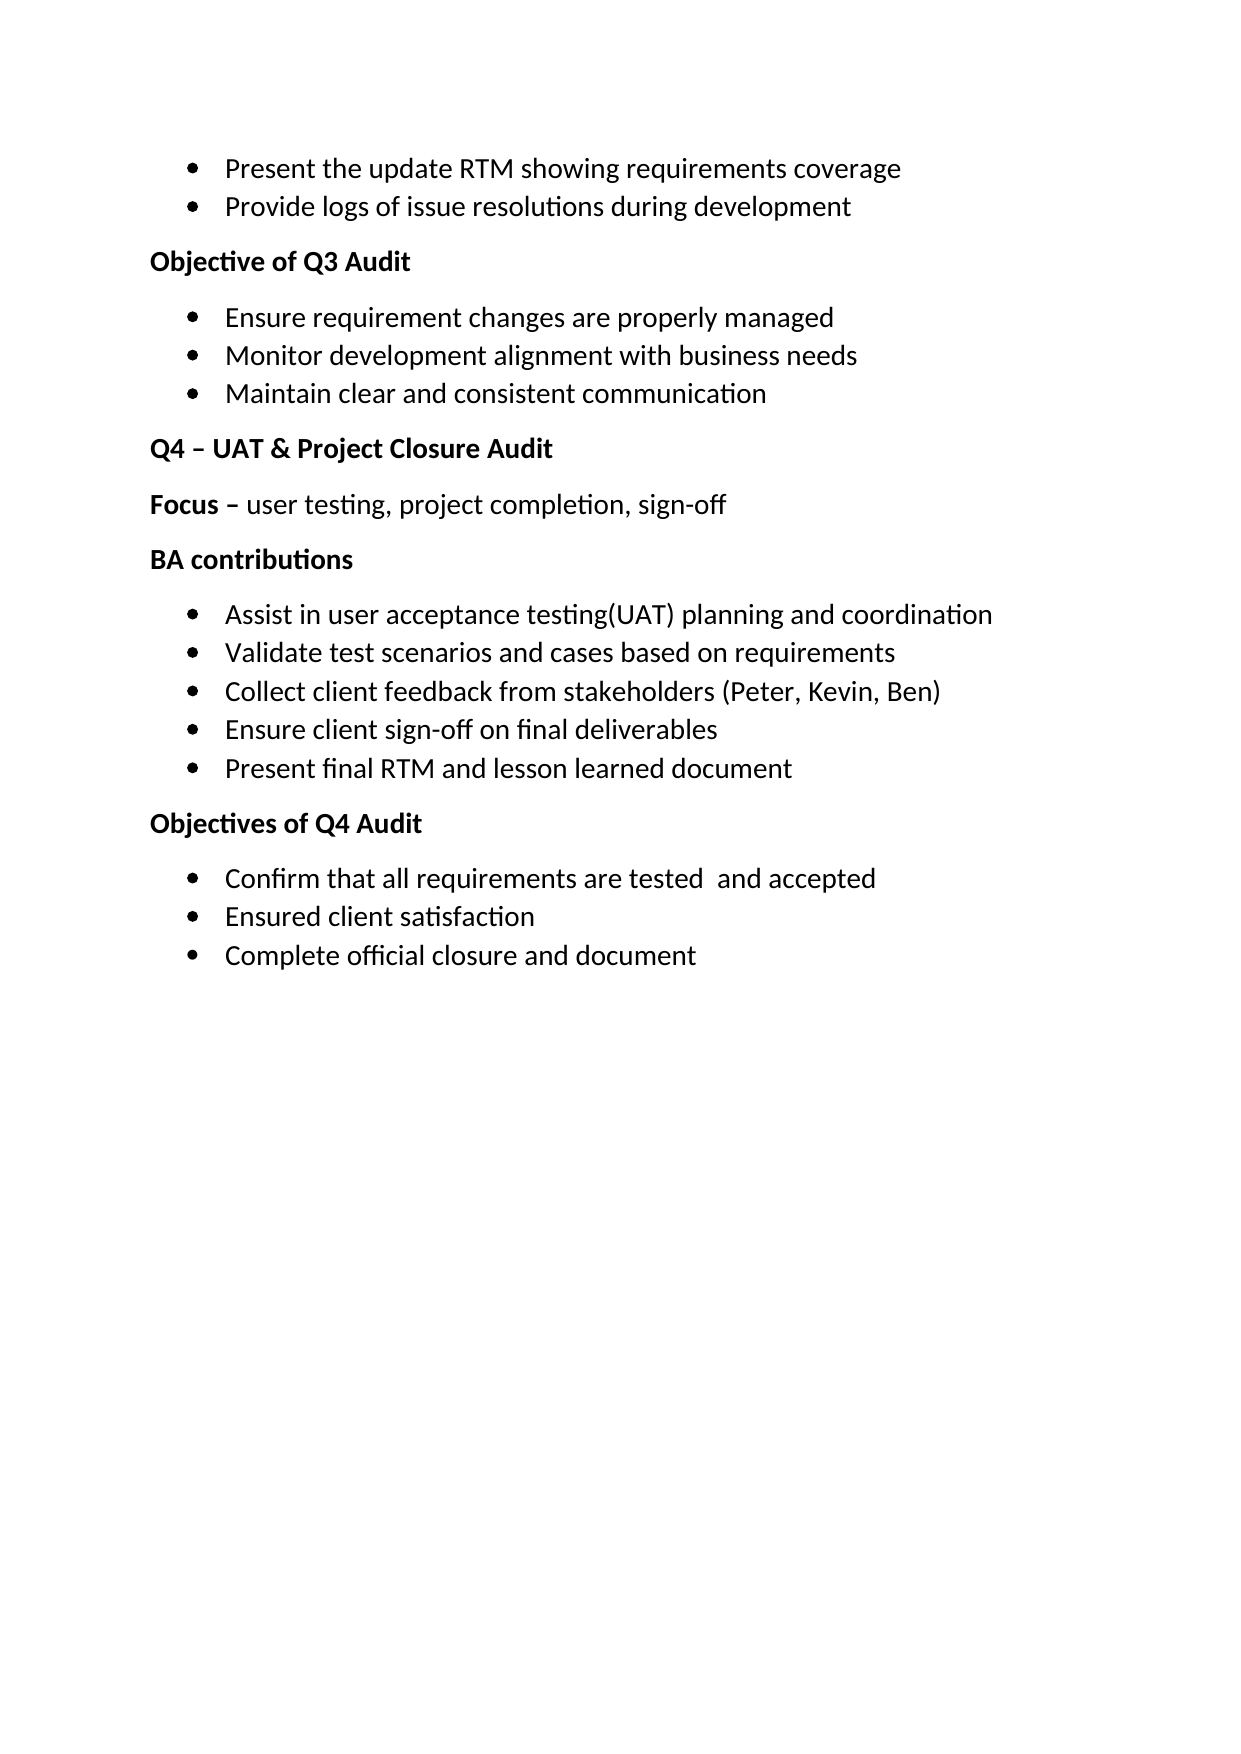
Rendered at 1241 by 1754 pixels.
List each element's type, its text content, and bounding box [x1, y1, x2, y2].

list Monitor development alignment with business needs [187, 337, 1090, 373]
text Objectives of Q4 Audit [150, 805, 1090, 840]
list Confirm that all requirements are tested and accepted [187, 860, 1090, 896]
text Focus – user testing, project completion, sign-off [150, 486, 1090, 521]
list Collect client feedback from stakeholders (Peter, Kevin, Ben) [187, 673, 1090, 708]
list Ensured client satisfaction [187, 898, 1090, 934]
text Objective of Q3 Audit [150, 243, 1090, 279]
list Validate test scenarios and cases based on requirements [187, 634, 1090, 670]
list Ensure client sign-off on final deliverables [187, 711, 1090, 747]
list Present final RTM and lesson learned document [187, 750, 1090, 785]
list Ensure requirement changes are properly managed [187, 299, 1090, 334]
text Q4 – UAT & Project Closure Audit [150, 431, 1090, 466]
list Provide logs of issue resolutions during development [187, 188, 1090, 224]
text BA contributions [150, 541, 1090, 576]
list Maintain clear and consistent communication [187, 376, 1090, 411]
list Complete official closure and document [187, 937, 1090, 972]
list Assist in user acceptance testing(UAT) planning and coordination [187, 596, 1090, 632]
list Present the update RTM showing requirements coverage [187, 150, 1090, 186]
